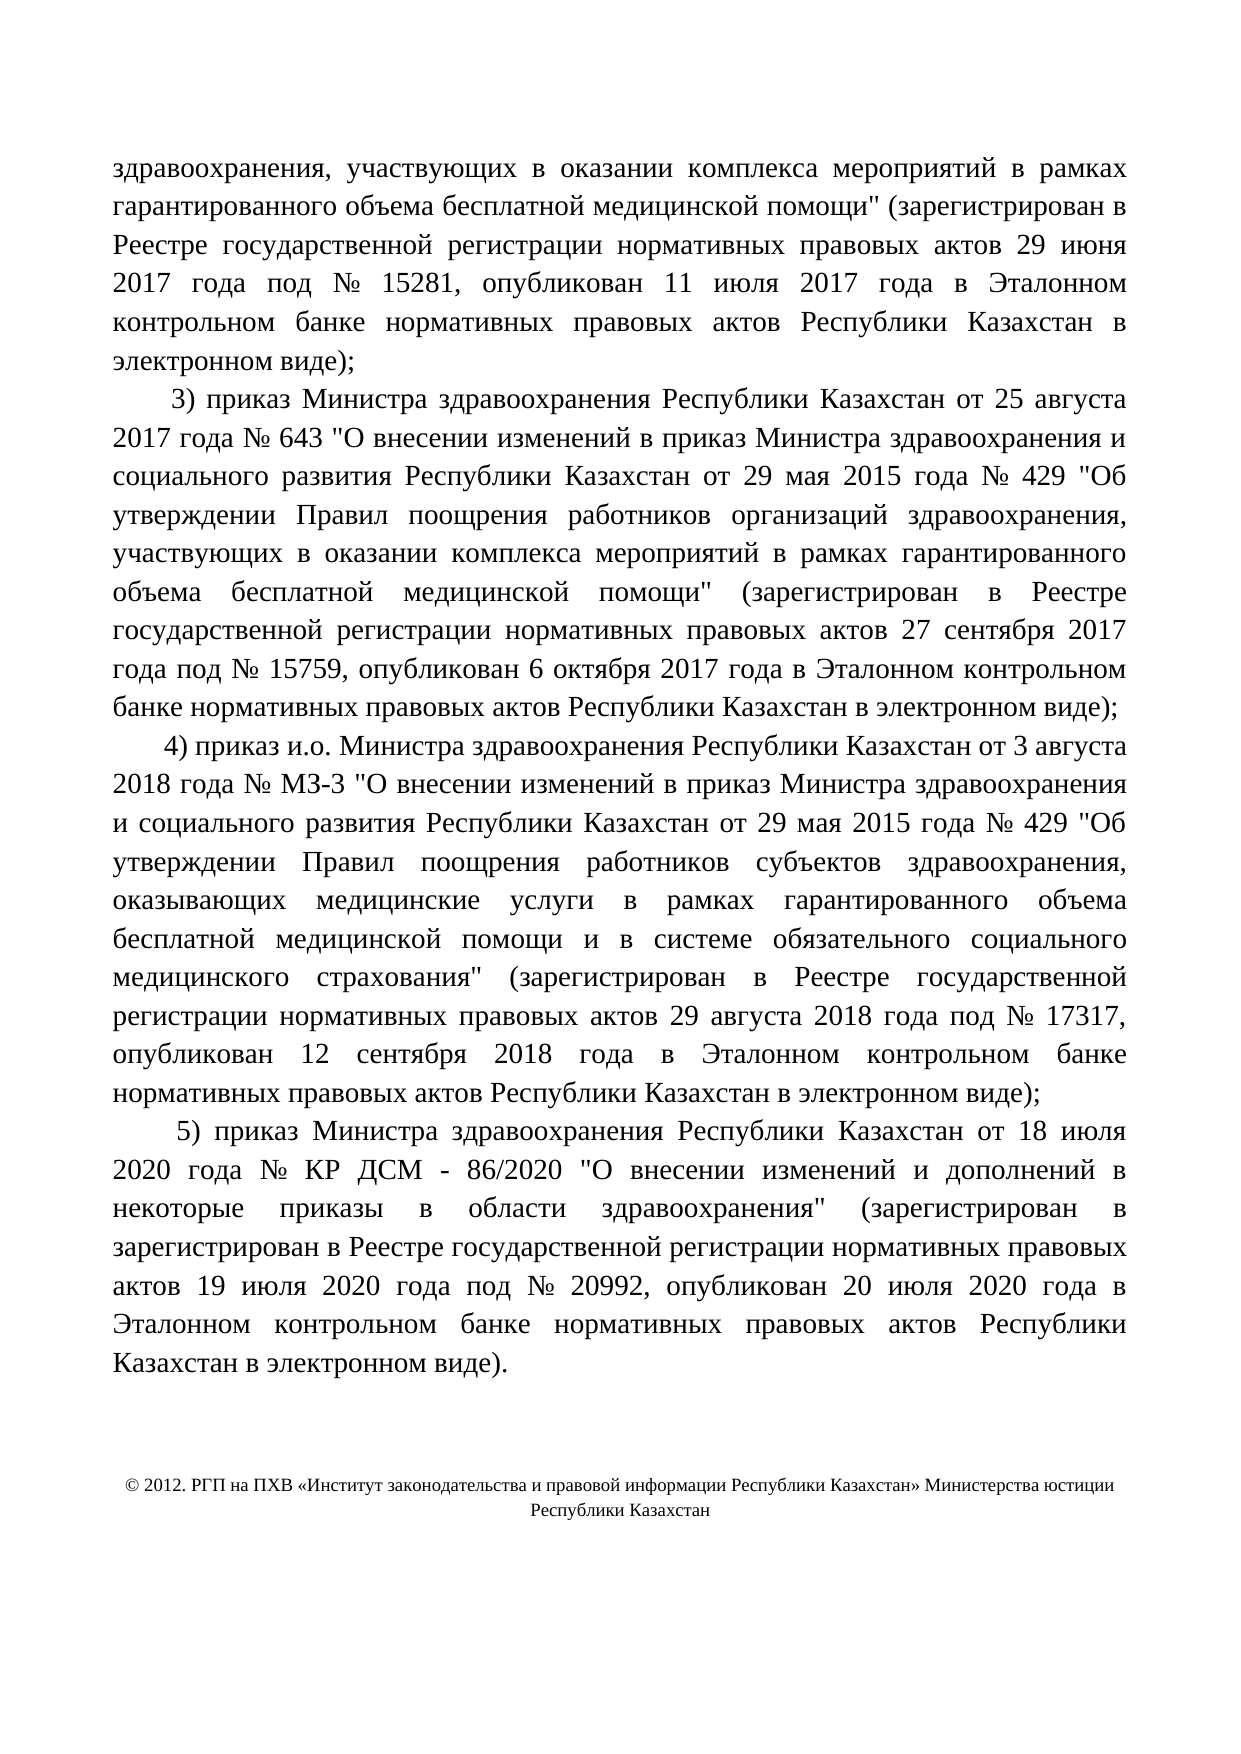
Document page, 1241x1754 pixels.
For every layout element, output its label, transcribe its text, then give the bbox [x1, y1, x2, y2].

text 4) приказ и.о. Министра здравоохранения Республики Казахстан от 3 августа 2018 года № МЗ-3 "О внесении изменений в приказ Министра здравоохранения и социального развития Республики Казахстан от 29 мая 2015 года № 429 "Об утверждении Правил поощрения работников субъектов здравоохранения, оказывающих медицинские услуги в рамках гарантированного объема бесплатной медицинской помощи и в системе обязательного социального медицинского страхования" (зарегистрирован в Реестре государственной регистрации нормативных правовых актов 29 августа 2018 года под № 17317, опубликован 12 сентября 2018 года в Эталонном контрольном банке нормативных правовых актов Республики Казахстан в электронном виде); [112, 728, 1128, 1108]
text 5) приказ Министра здравоохранения Республики Казахстан от 18 июля 2020 года № КР ДСМ - 86/2020 "О внесении изменений и дополнений в некоторые приказы в области здравоохранения" (зарегистрирован в зарегистрирован в Реестре государственной регистрации нормативных правовых актов 19 июля 2020 года под № 20992, опубликован 20 июля 2020 года в Эталонном контрольном банке нормативных правовых актов Республики Казахстан в электронном виде). [112, 1113, 1128, 1378]
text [112, 150, 1128, 376]
text © 2012. РГП на ПХВ «Институт законодательства и правовой информации Республики Казахстан» Министерства юстиции Республики Казахстан [112, 1474, 1128, 1520]
text 3) приказ Министра здравоохранения Республики Казахстан от 25 августа 2017 года № 643 "О внесении изменений в приказ Министра здравоохранения и социального развития Республики Казахстан от 29 мая 2015 года № 429 "Об утверждении Правил поощрения работников организаций здравоохранения, участвующих в оказании комплекса мероприятий в рамках гарантированного объема бесплатной медицинской помощи" (зарегистрирован в Реестре государственной регистрации нормативных правовых актов 27 сентября 2017 года под № 15759, опубликован 6 октября 2017 года в Эталонном контрольном банке нормативных правовых актов Республики Казахстан в электронном виде); [112, 381, 1128, 723]
